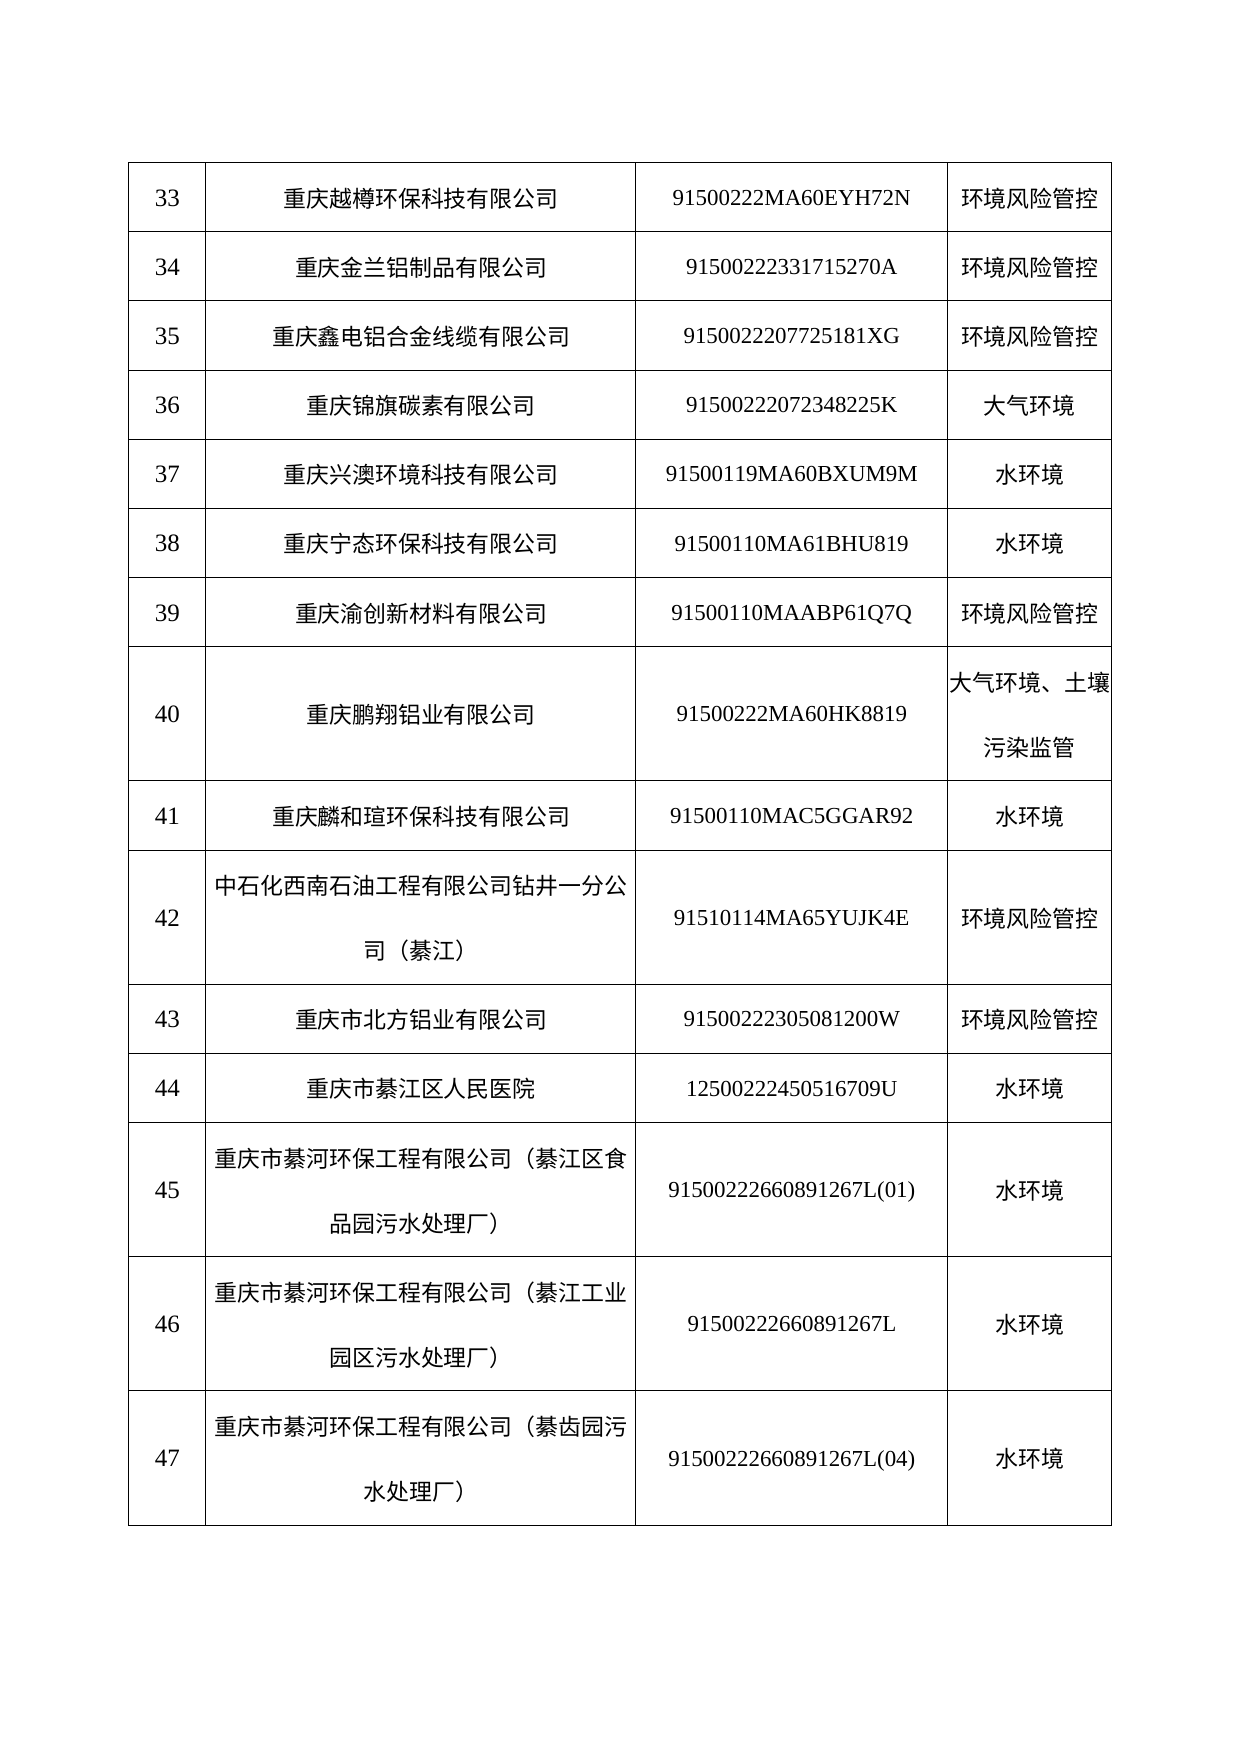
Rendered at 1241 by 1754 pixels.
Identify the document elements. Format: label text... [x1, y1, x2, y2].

table_cell 重庆锦旗碳素有限公司 [206, 371, 635, 439]
table_cell 91500222305081200W [636, 985, 947, 1053]
table_cell 43 [129, 985, 205, 1053]
table_cell 环境风险管控 [948, 163, 1111, 231]
table_cell 重庆麟和瑄环保科技有限公司 [206, 781, 635, 849]
table_cell 45 [129, 1123, 205, 1256]
table_cell 重庆市綦河环保工程有限公司（綦江工业园区污水处理厂） [206, 1257, 635, 1390]
table_cell 水环境 [948, 1123, 1111, 1256]
table_cell 重庆越樽环保科技有限公司 [206, 163, 635, 231]
table_cell 环境风险管控 [948, 232, 1111, 300]
table_cell 重庆金兰铝制品有限公司 [206, 232, 635, 300]
table_cell 91500110MA61BHU819 [636, 509, 947, 577]
table_cell 91500110MAABP61Q7Q [636, 578, 947, 646]
table_cell 重庆市北方铝业有限公司 [206, 985, 635, 1053]
table_cell 91500222660891267L(01) [636, 1123, 947, 1256]
table_cell 47 [129, 1391, 205, 1524]
table_cell 重庆宁态环保科技有限公司 [206, 509, 635, 577]
table_cell 33 [129, 163, 205, 231]
table_cell 水环境 [948, 440, 1111, 508]
table_cell 重庆鑫电铝合金线缆有限公司 [206, 301, 635, 369]
table_cell 91500222MA60EYH72N [636, 163, 947, 231]
table_cell 37 [129, 440, 205, 508]
table_cell 环境风险管控 [948, 578, 1111, 646]
table_cell 水环境 [948, 1391, 1111, 1524]
table_cell 41 [129, 781, 205, 849]
table_cell 水环境 [948, 1054, 1111, 1122]
table_cell 水环境 [948, 509, 1111, 577]
table_cell 46 [129, 1257, 205, 1390]
table_cell 大气环境、土壤污染监管 [948, 647, 1111, 780]
table_cell 91510114MA65YUJK4E [636, 851, 947, 984]
table_cell 39 [129, 578, 205, 646]
table_cell 34 [129, 232, 205, 300]
table_cell 12500222450516709U [636, 1054, 947, 1122]
table_cell 91500119MA60BXUM9M [636, 440, 947, 508]
table_cell 环境风险管控 [948, 851, 1111, 984]
table_cell 水环境 [948, 781, 1111, 849]
table_cell 环境风险管控 [948, 985, 1111, 1053]
table_cell 重庆市綦河环保工程有限公司（綦江区食品园污水处理厂） [206, 1123, 635, 1256]
table_cell 环境风险管控 [948, 301, 1111, 369]
table_cell 42 [129, 851, 205, 984]
table_cell 91500222MA60HK8819 [636, 647, 947, 780]
table_cell 91500222072348225K [636, 371, 947, 439]
table_cell 重庆鹏翔铝业有限公司 [206, 647, 635, 780]
table_cell 重庆渝创新材料有限公司 [206, 578, 635, 646]
table_cell 36 [129, 371, 205, 439]
table_cell 中石化西南石油工程有限公司钻井一分公司（綦江） [206, 851, 635, 984]
table_cell 重庆市綦河环保工程有限公司（綦齿园污水处理厂） [206, 1391, 635, 1524]
table_cell 91500222660891267L [636, 1257, 947, 1390]
table_cell 9150022207725181XG [636, 301, 947, 369]
table_cell 38 [129, 509, 205, 577]
table_cell 重庆兴澳环境科技有限公司 [206, 440, 635, 508]
table_cell 35 [129, 301, 205, 369]
table_cell 91500222331715270A [636, 232, 947, 300]
table_cell 91500222660891267L(04) [636, 1391, 947, 1524]
table_cell 重庆市綦江区人民医院 [206, 1054, 635, 1122]
table_cell 水环境 [948, 1257, 1111, 1390]
table_cell 40 [129, 647, 205, 780]
table_cell 44 [129, 1054, 205, 1122]
table_cell 大气环境 [948, 371, 1111, 439]
table_cell 91500110MAC5GGAR92 [636, 781, 947, 849]
